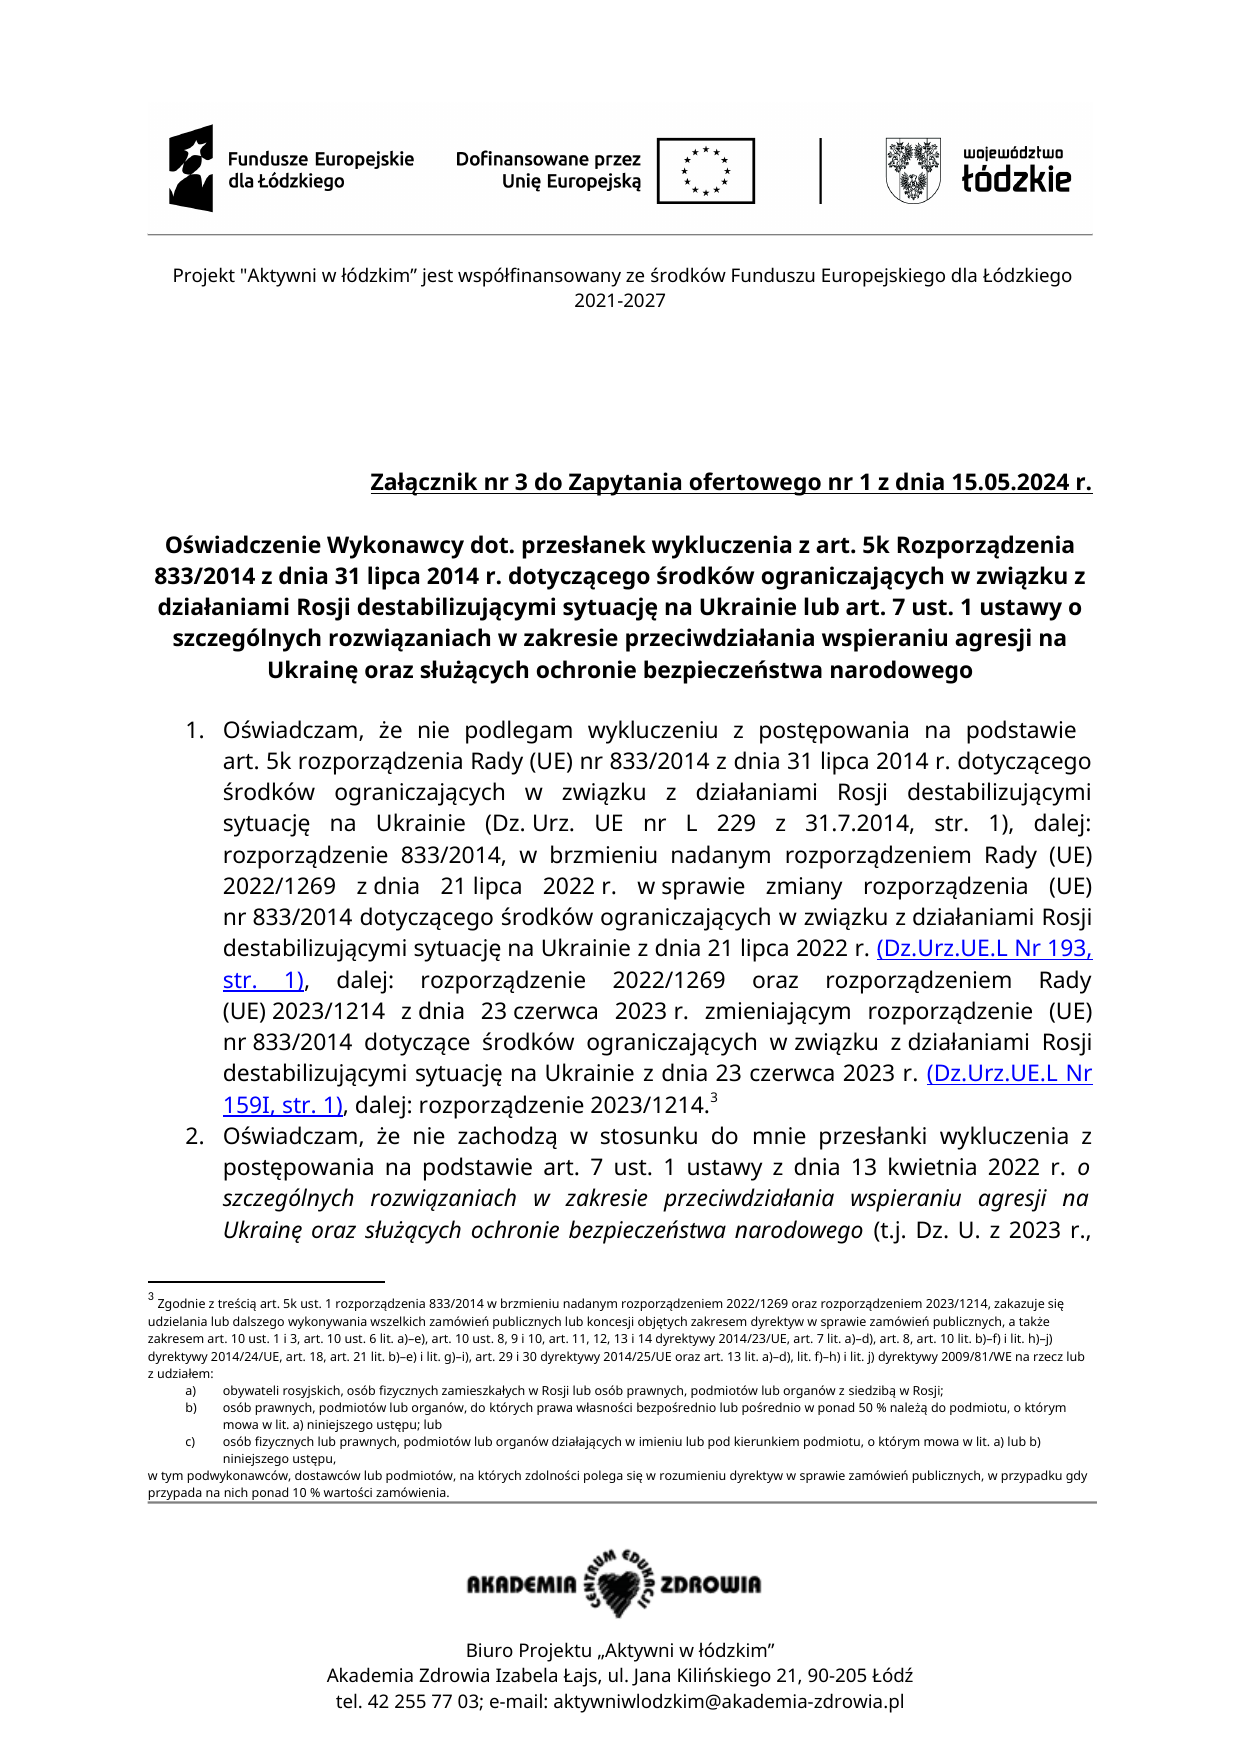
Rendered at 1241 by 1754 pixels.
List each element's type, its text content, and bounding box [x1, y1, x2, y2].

text Oświadczenie Wykonawcy dot. przesłanek wykluczenia z art. 5k Rozporządzenia 833/2014 z dnia 31 lipca 2014 r. dotyczącego środków ograniczających w związku z działaniami Rosji destabilizującymi sytuację na Ukrainie lub art. 7 ust. 1 ustawy o szczególnych rozwiązaniach w zakresie przeciwdziałania wspieraniu agresji na Ukrainę oraz służących ochronie bezpieczeństwa narodowego [148, 529, 1092, 685]
text Załącznik nr 3 do Zapytania ofertowego nr 1 z dnia 15.05.2024 r. [148, 466, 1092, 497]
list Oświadczam, że nie podlegam wykluczeniu z postępowania na podstawie art. 5k rozporządzenia Rady (UE) nr 833/2014 z dnia 31 lipca 2014 r. dotyczącego środków ograniczających w związku z działaniami Rosji destabilizującymi sytuację na Ukrainie (Dz. Urz. UE nr L 229 z 31.7.2014, str. 1), dalej: rozporządzenie 833/2014, w brzmieniu nadanym rozporządzeniem Rady (UE) 2022/1269 z dnia 21 lipca 2022 r. w sprawie zmiany rozporządzenia (UE) nr 833/2014 dotyczącego środków ograniczających w związku z działaniami Rosji destabilizującymi sytuację na Ukrainie z dnia 21 lipca 2022 r. (Dz.Urz.UE.L Nr 193, str. 1), dalej: rozporządzenie 2022/1269 oraz rozporządzeniem Rady (UE) 2023/1214 z dnia 23 czerwca 2023 r. zmieniającym rozporządzenie (UE) nr 833/2014 dotyczące środków ograniczających w związku z działaniami Rosji destabilizującymi sytuację na Ukrainie z dnia 23 czerwca 2023 r. (Dz.Urz.UE.L Nr 159I, str. 1), dalej: rozporządzenie 2023/1214. [185, 714, 1092, 1120]
picture [462, 1535, 771, 1633]
picture [147, 102, 1093, 234]
